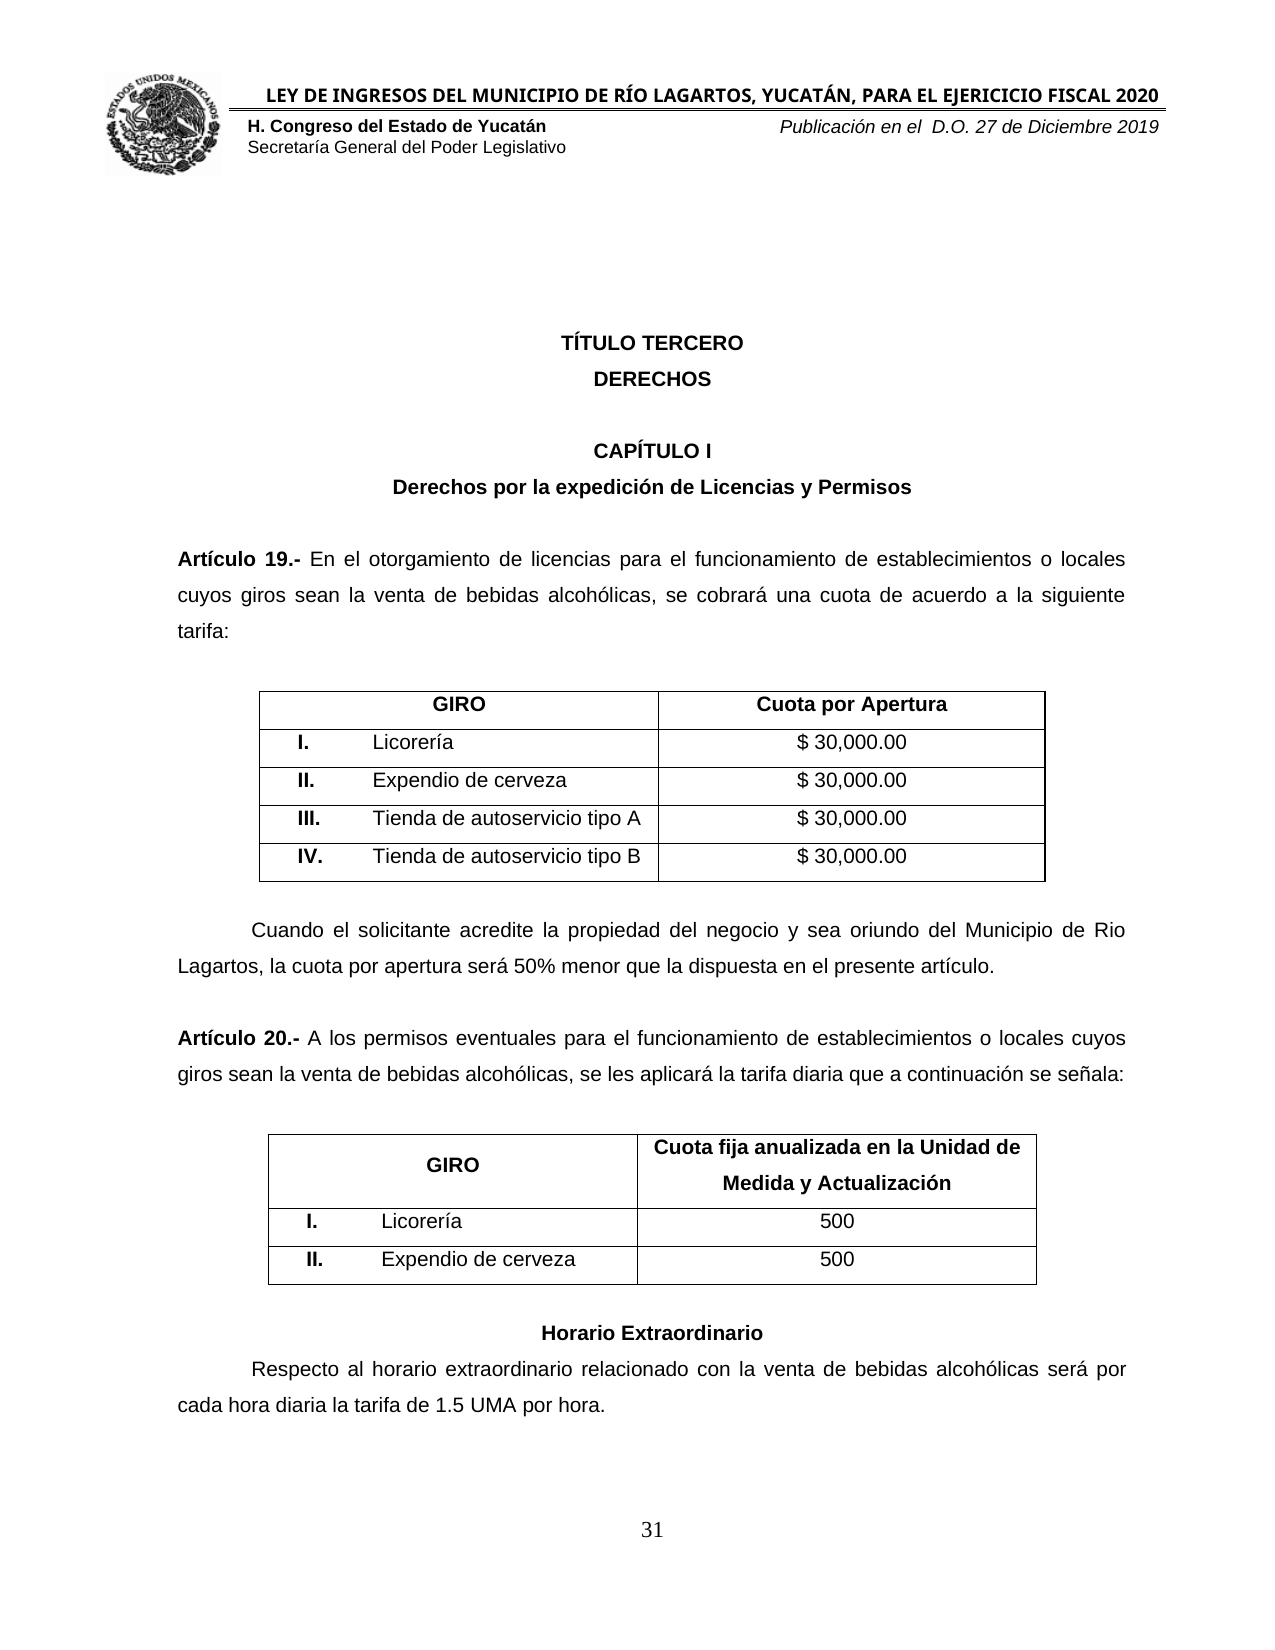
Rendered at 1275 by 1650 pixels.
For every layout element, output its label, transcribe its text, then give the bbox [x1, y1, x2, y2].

table_cell Expendio de cerveza [269, 1247, 637, 1284]
table_cell $ 30,000.00 [659, 806, 1044, 843]
text Derechos por la expedición de Licencias y Permisos [177, 475, 1127, 499]
table_cell $ 30,000.00 [659, 768, 1044, 805]
text DERECHOS [177, 367, 1127, 391]
text Respecto al horario extraordinario relacionado con la venta de bebidas alcohólicas será por cada hora diaria la tarifa de 1.5 UMA por hora. [177, 1357, 1127, 1417]
text Artículo 19.- En el otorgamiento de licencias para el funcionamiento de establecimientos o locales cuyos giros sean la venta de bebidas alcohólicas, se cobrará una cuota de acuerdo a la siguiente tarifa: [177, 547, 1127, 643]
table_cell $ 30,000.00 [659, 844, 1044, 881]
table_header Cuota fija anualizada en la Unidad de Medida y Actualización [638, 1135, 1036, 1208]
table_header GIRO [269, 1135, 637, 1208]
table_cell Licorería [269, 1209, 637, 1246]
text TÍTULO TERCERO [177, 331, 1127, 355]
table_cell 500 [638, 1209, 1036, 1246]
table_cell $ 30,000.00 [659, 730, 1044, 767]
table_cell 500 [638, 1247, 1036, 1284]
text Horario Extraordinario [177, 1321, 1127, 1345]
text Cuando el solicitante acredite la propiedad del negocio y sea oriundo del Municipio de Rio Lagartos, la cuota por apertura será 50% menor que la dispuesta en el presente artículo. [177, 918, 1127, 978]
table_cell Tienda de autoservicio tipo B [260, 844, 658, 881]
table_cell Licorería [260, 730, 658, 767]
table_cell Tienda de autoservicio tipo A [260, 806, 658, 843]
table_header GIRO [260, 692, 658, 729]
table_header Cuota por Apertura [659, 692, 1044, 729]
text Artículo 20.- A los permisos eventuales para el funcionamiento de establecimientos o locales cuyos giros sean la venta de bebidas alcohólicas, se les aplicará la tarifa diaria que a continuación se señala: [177, 1026, 1127, 1086]
table_cell Expendio de cerveza [260, 768, 658, 805]
text CAPÍTULO I [177, 439, 1127, 463]
